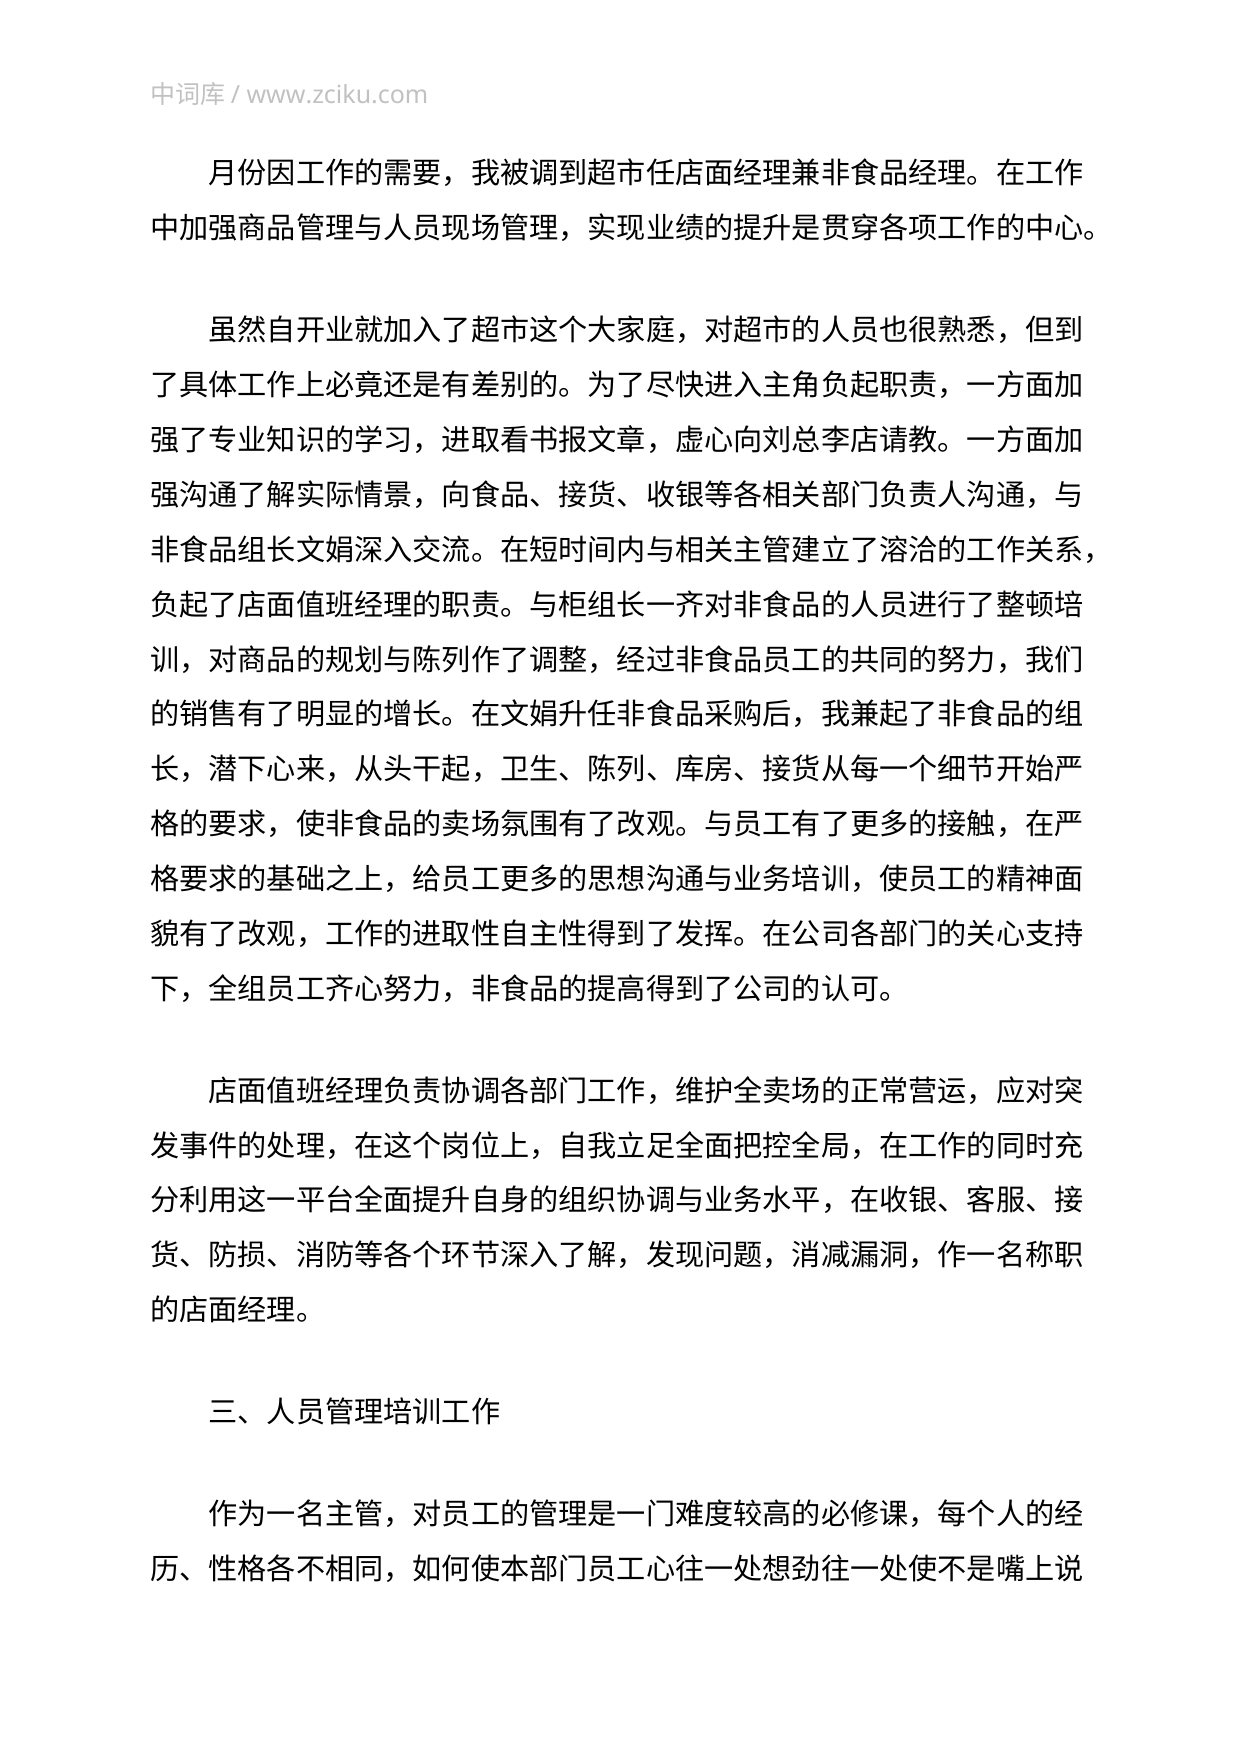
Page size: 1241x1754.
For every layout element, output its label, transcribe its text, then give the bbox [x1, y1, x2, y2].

text 月份因工作的需要，我被调到超市任店面经理兼非食品经理。在工作中加强商品管理与人员现场管理，实现业绩的提升是贯穿各项工作的中心。 [150, 150, 1090, 247]
text 店面值班经理负责协调各部门工作，维护全卖场的正常营运，应对突发事件的处理，在这个岗位上，自我立足全面把控全局，在工作的同时充分利用这一平台全面提升自身的组织协调与业务水平，在收银、客服、接货、防损、消防等各个环节深入了解，发现问题，消减漏洞，作一名称职的店面经理。 [150, 1067, 1090, 1329]
text 虽然自开业就加入了超市这个大家庭，对超市的人员也很熟悉，但到了具体工作上必竟还是有差别的。为了尽快进入主角负起职责，一方面加强了专业知识的学习，进取看书报文章，虚心向刘总李店请教。一方面加强沟通了解实际情景，向食品、接货、收银等各相关部门负责人沟通，与非食品组长文娟深入交流。在短时间内与相关主管建立了溶洽的工作关系，负起了店面值班经理的职责。与柜组长一齐对非食品的人员进行了整顿培训，对商品的规划与陈列作了调整，经过非食品员工的共同的努力，我们的销售有了明显的增长。在文娟升任非食品采购后，我兼起了非食品的组长，潜下心来，从头干起，卫生、陈列、库房、接货从每一个细节开始严格的要求，使非食品的卖场氛围有了改观。与员工有了更多的接触，在严格要求的基础之上，给员工更多的思想沟通与业务培训，使员工的精神面貌有了改观，工作的进取性自主性得到了发挥。在公司各部门的关心支持下，全组员工齐心努力，非食品的提高得到了公司的认可。 [150, 307, 1090, 1008]
text 三、人员管理培训工作 [150, 1388, 1090, 1431]
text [150, 1490, 1090, 1587]
